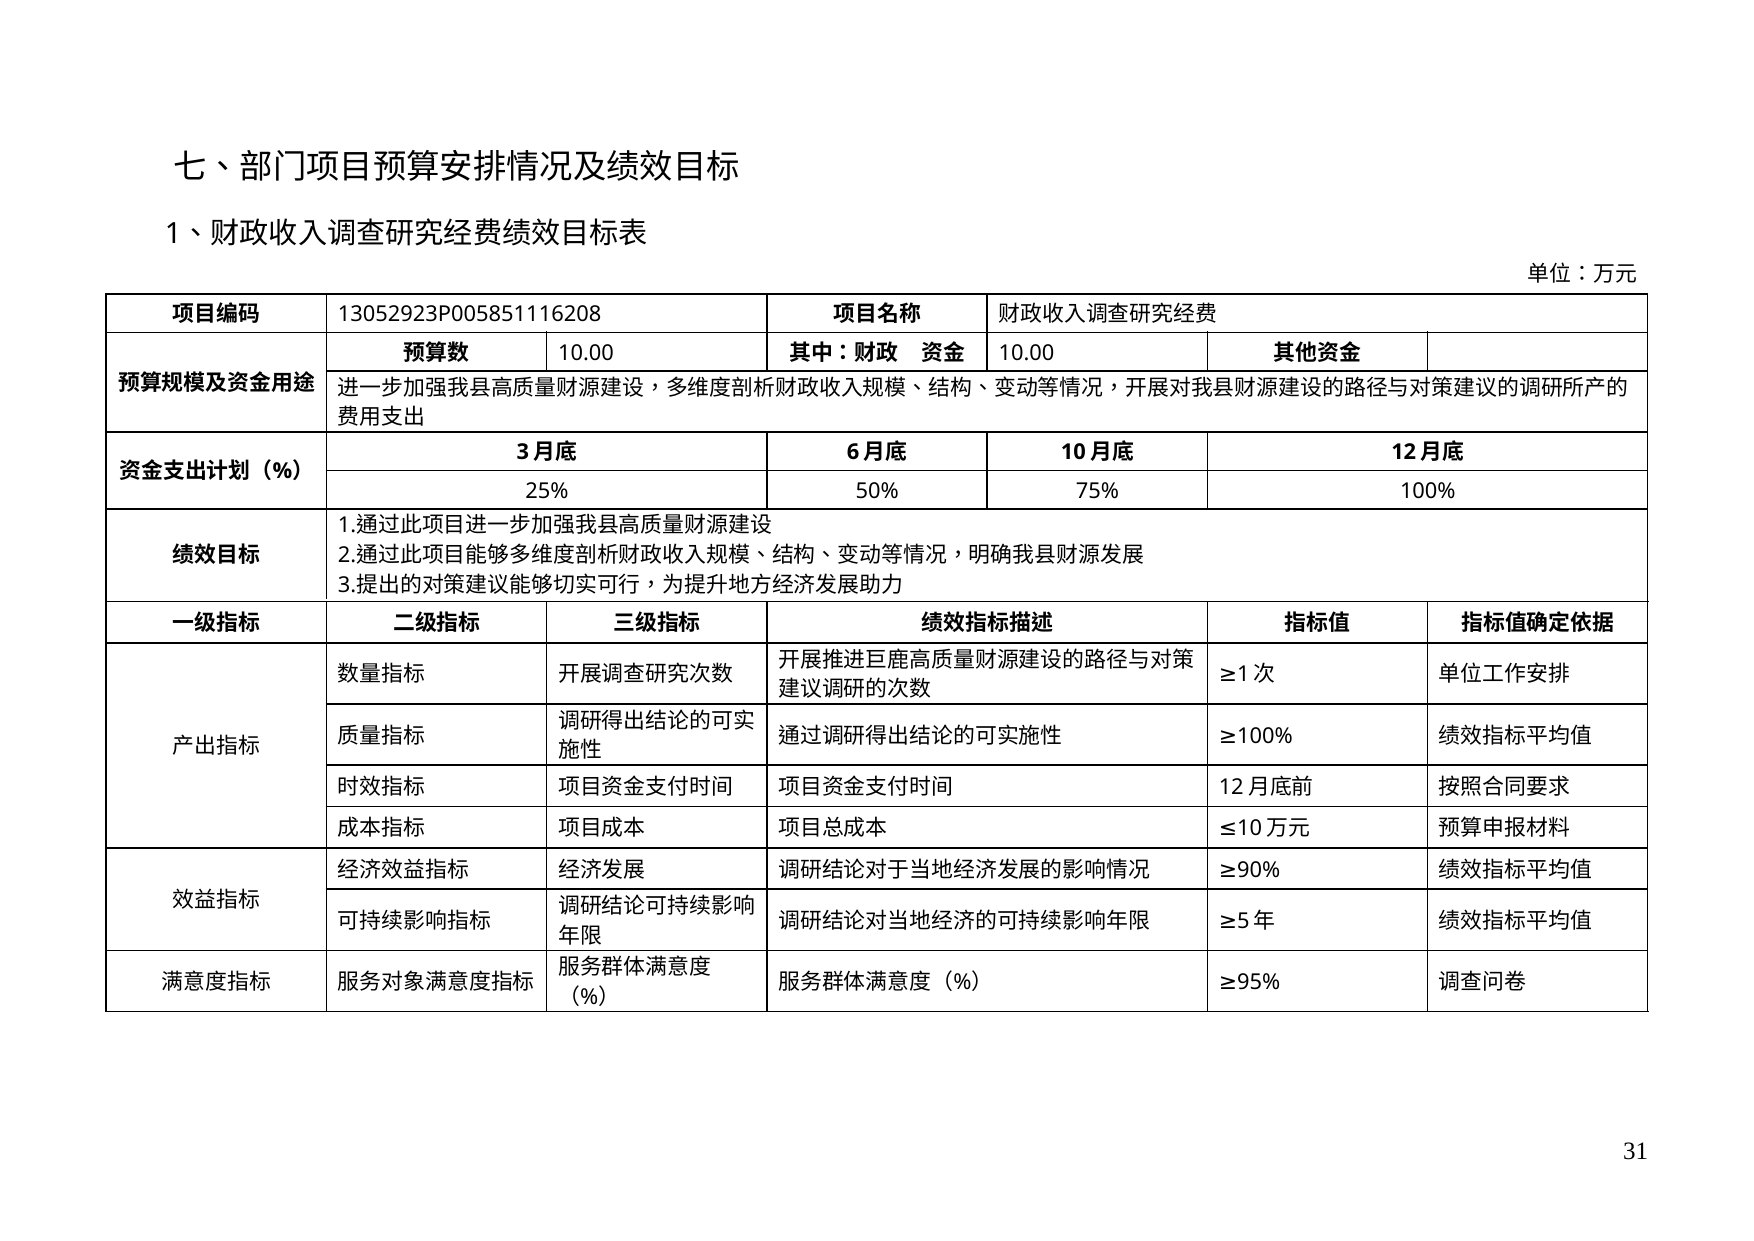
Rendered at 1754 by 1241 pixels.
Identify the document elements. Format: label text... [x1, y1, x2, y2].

table_cell 项目资金支付时间 [547, 766, 766, 806]
table_cell 资金支出计划（%） [107, 433, 326, 508]
table_cell ≥90% [1208, 849, 1427, 888]
table_cell 产出指标 [107, 644, 326, 847]
text 1、财政收入调查研究经费绩效目标表 [106, 212, 1648, 252]
table_cell 绩效指标平均值 [1428, 890, 1647, 949]
table_cell 数量指标 [327, 644, 546, 703]
table_cell 其中：财政 资金 [768, 333, 986, 370]
table_cell 调研结论对于当地经济发展的影响情况 [768, 849, 1207, 888]
table_cell 服务群体满意度（%） [547, 951, 766, 1011]
table_cell 时效指标 [327, 766, 546, 806]
table_cell 可持续影响指标 [327, 890, 546, 949]
table_cell 预算规模及资金用途 [107, 333, 326, 431]
table_cell 进一步加强我县高质量财源建设，多维度剖析财政收入规模、结构、变动等情况，开展对我县财源建设的路径与对策建议的调研所产的费用支出 [327, 372, 1647, 431]
table_cell 项目编码 [107, 295, 326, 331]
table_cell 100% [1208, 471, 1647, 508]
table_header 绩效指标描述 [768, 602, 1207, 642]
table_cell 10月底 [988, 433, 1207, 469]
table_cell 效益指标 [107, 849, 326, 949]
table_header 指标值 [1208, 602, 1427, 642]
table_cell 预算申报材料 [1428, 807, 1647, 847]
table_cell 绩效指标平均值 [1428, 849, 1647, 888]
table_cell 调研得出结论的可实施性 [547, 705, 766, 764]
table_cell 财政收入调查研究经费 [988, 295, 1647, 331]
table_cell 10.00 [988, 333, 1207, 370]
table_cell 满意度指标 [107, 951, 326, 1011]
table_cell 单位工作安排 [1428, 644, 1647, 703]
table_cell 预算数 [327, 333, 546, 370]
table_cell ≥100% [1208, 705, 1427, 764]
table_cell 开展推进巨鹿高质量财源建设的路径与对策建议调研的次数 [768, 644, 1207, 703]
table_cell 调查问卷 [1428, 951, 1647, 1011]
table_cell 其他资金 [1208, 333, 1427, 370]
table_cell 75% [988, 471, 1207, 508]
table_cell 25% [327, 471, 766, 508]
table_cell 13052923P005851116208 [327, 295, 766, 331]
table_cell ≤10万元 [1208, 807, 1427, 847]
table_cell 服务群体满意度（%） [768, 951, 1207, 1011]
table_header 二级指标 [327, 602, 546, 642]
table_cell 按照合同要求 [1428, 766, 1647, 806]
table_cell 经济发展 [547, 849, 766, 888]
table_header 一级指标 [107, 602, 326, 642]
table_header 单位：万元 [107, 253, 1647, 293]
table_cell 绩效指标平均值 [1428, 705, 1647, 764]
table_cell 开展调查研究次数 [547, 644, 766, 703]
table_cell 项目资金支付时间 [768, 766, 1207, 806]
table_cell [1428, 333, 1647, 370]
table_cell ≥5年 [1208, 890, 1427, 949]
table_cell 6月底 [768, 433, 986, 469]
table_cell 通过调研得出结论的可实施性 [768, 705, 1207, 764]
table_cell 服务对象满意度指标 [327, 951, 546, 1011]
table_cell 10.00 [547, 333, 766, 370]
table_cell 绩效目标 [107, 510, 326, 599]
table_cell 12月底 [1208, 433, 1647, 469]
table_cell 调研结论对当地经济的可持续影响年限 [768, 890, 1207, 949]
table_header 三级指标 [547, 602, 766, 642]
table_cell ≥1次 [1208, 644, 1427, 703]
table_cell 成本指标 [327, 807, 546, 847]
table_cell 3月底 [327, 433, 766, 469]
table_cell 50% [768, 471, 986, 508]
table_cell 项目名称 [768, 295, 986, 331]
table_cell 质量指标 [327, 705, 546, 764]
table_cell 12月底前 [1208, 766, 1427, 806]
table_cell 项目总成本 [768, 807, 1207, 847]
table_cell ≥95% [1208, 951, 1427, 1011]
table_cell 1.通过此项目进一步加强我县高质量财源建设 2.通过此项目能够多维度剖析财政收入规模、结构、变动等情况，明确我县财源发展 3.提出的对策建议能够切实可行，为提升地方经济发展助力 [327, 510, 1647, 599]
table_cell 经济效益指标 [327, 849, 546, 888]
table_cell 项目成本 [547, 807, 766, 847]
table_header 指标值确定依据 [1428, 602, 1647, 642]
table_cell 调研结论可持续影响年限 [547, 890, 766, 949]
text 七、部门项目预算安排情况及绩效目标 [106, 143, 1648, 188]
